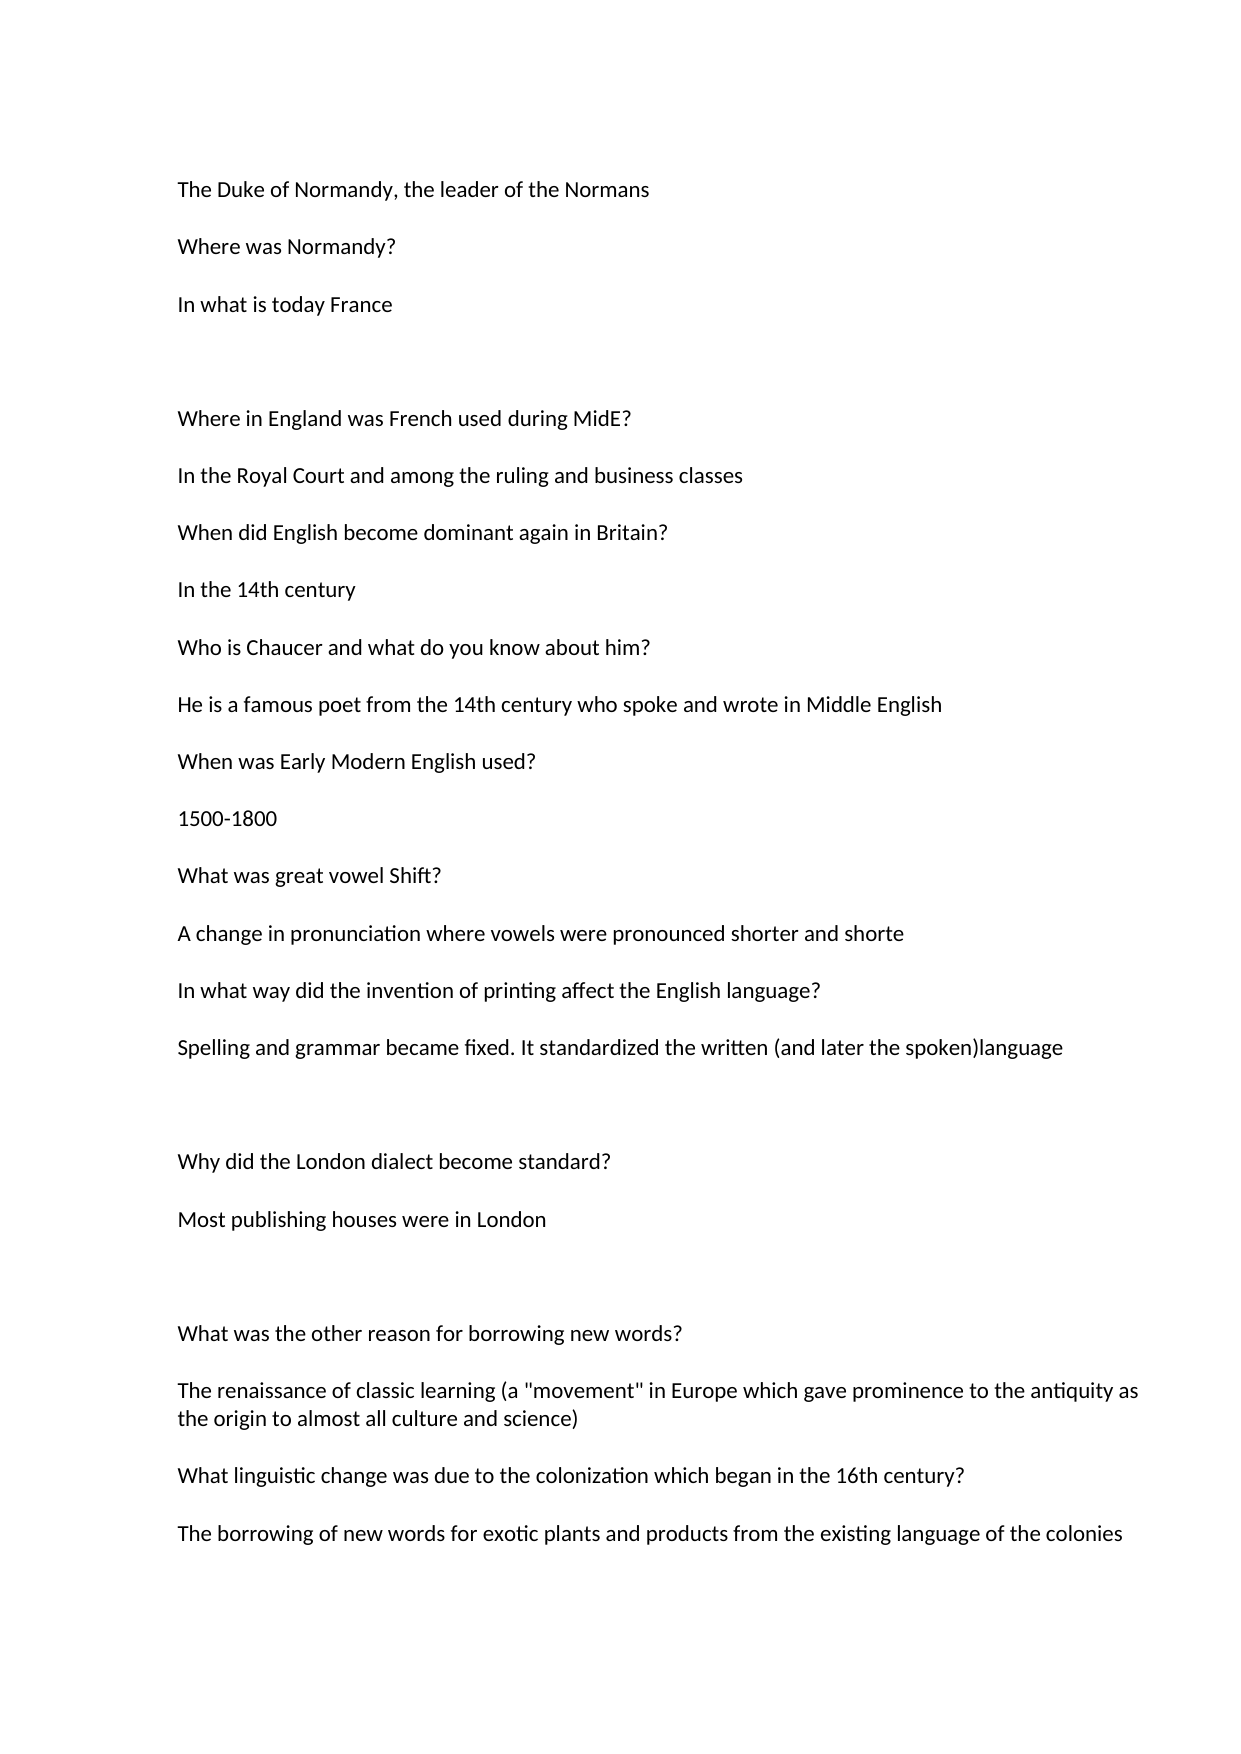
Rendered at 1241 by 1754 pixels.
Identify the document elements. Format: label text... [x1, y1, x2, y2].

text 1500-1800 [177, 804, 1152, 832]
text In the 14th century [177, 576, 1152, 604]
text When was Early Modern English used? [177, 747, 1152, 775]
text What linguistic change was due to the colonization which began in the 16th century? [177, 1461, 1152, 1489]
text In what is today France [177, 290, 1152, 318]
text In what way did the invention of printing affect the English language? [177, 976, 1152, 1004]
text Where in England was French used during MidE? [177, 404, 1152, 432]
text The Duke of Normandy, the leader of the Normans [177, 175, 1152, 203]
text Most publishing houses were in London [177, 1205, 1152, 1233]
text In the Royal Court and among the ruling and business classes [177, 461, 1152, 489]
text Why did the London dialect become standard? [177, 1147, 1152, 1176]
text He is a famous poet from the 14th century who spoke and wrote in Middle English [177, 690, 1152, 718]
text The renaissance of classic learning (a "movement" in Europe which gave prominence to the antiquity as the origin to almost all culture and science) [177, 1376, 1152, 1432]
text Who is Chaucer and what do you know about him? [177, 633, 1152, 661]
text A change in pronunciation where vowels were pronounced shorter and shorte [177, 919, 1152, 947]
text When did English become dominant again in Britain? [177, 518, 1152, 546]
text What was great vowel Shift? [177, 862, 1152, 889]
text The borrowing of new words for exotic plants and products from the existing language of the colonies [177, 1519, 1152, 1547]
text Where was Normandy? [177, 232, 1152, 261]
text Spelling and grammar became fixed. It standardized the written (and later the spoken)language [177, 1033, 1152, 1061]
text What was the other reason for borrowing new words? [177, 1319, 1152, 1347]
